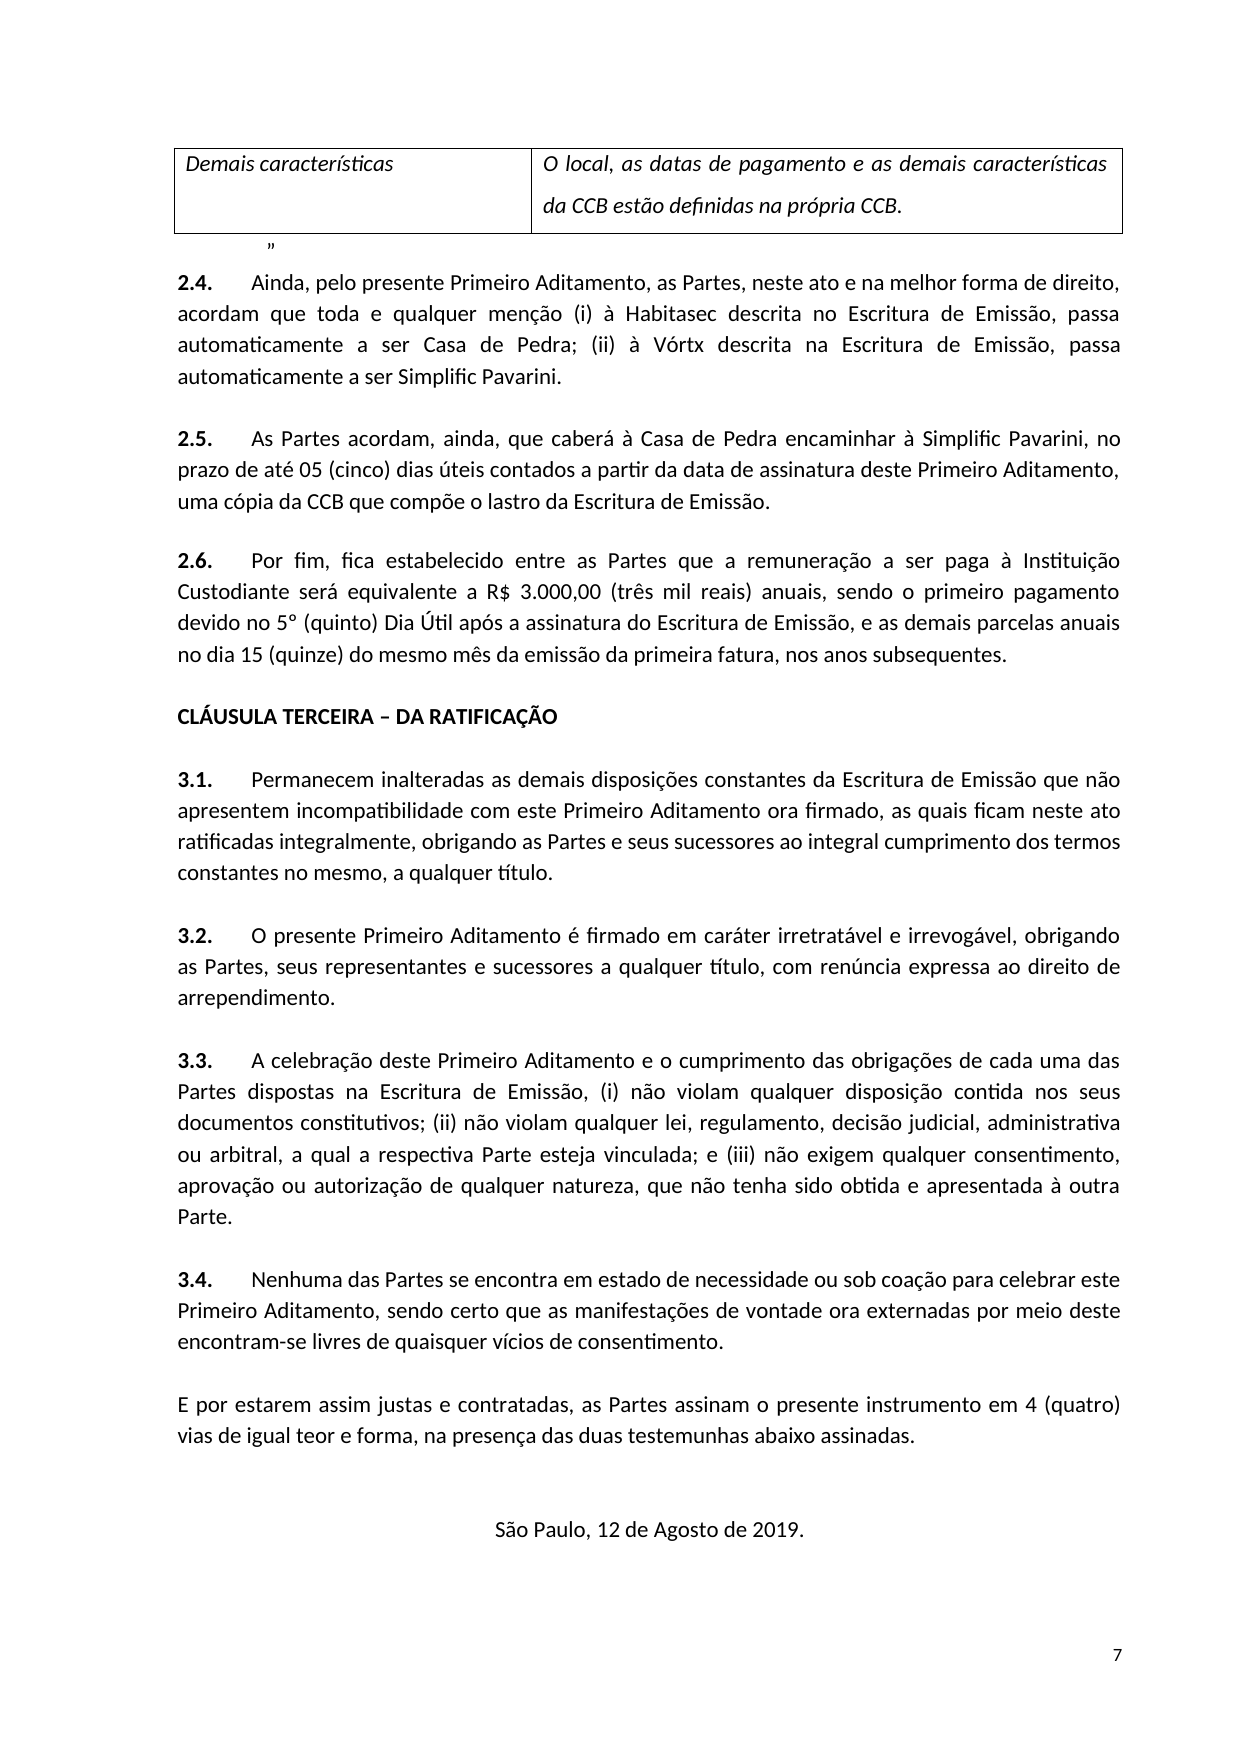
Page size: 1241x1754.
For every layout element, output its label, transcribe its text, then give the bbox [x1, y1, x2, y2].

list Ainda, pelo presente Primeiro Aditamento, as Partes, neste ato e na melhor forma de direito, acordam que toda e qualquer menção (i) à Habitasec descrita no Escritura de Emissão, passa automaticamente a ser Casa de Pedra; (ii) à Vórtx descrita na Escritura de Emissão, passa automaticamente a ser Simplific Pavarini. [177, 265, 1122, 390]
table_cell O local, as datas de pagamento e as demais características da CCB estão definidas na própria CCB. [532, 149, 1122, 233]
table_cell Demais características [175, 149, 531, 233]
text ” [266, 234, 1033, 265]
text E por estarem assim justas e contratadas, as Partes assinam o presente instrumento em 4 (quatro) vias de igual teor e forma, na presença das duas testemunhas abaixo assinadas. [177, 1387, 1122, 1449]
text São Paulo, de de 2019. [177, 1512, 1122, 1543]
list Nenhuma das Partes se encontra em estado de necessidade ou sob coação para celebrar este Primeiro Aditamento, sendo certo que as manifestações de vontade ora externadas por meio deste encontram-se livres de quaisquer vícios de consentimento. [177, 1262, 1122, 1356]
list Permanecem inalteradas as demais disposições constantes da Escritura de Emissão que não apresentem incompatibilidade com este Primeiro Aditamento ora firmado, as quais ficam neste ato ratificadas integralmente, obrigando as Partes e seus sucessores ao integral cumprimento dos termos constantes no mesmo, a qualquer título. [177, 762, 1122, 887]
text CLÁUSULA TERCEIRA – DA RATIFICAÇÃO [177, 699, 1122, 731]
list O presente Primeiro Aditamento é firmado em caráter irretratável e irrevogável, obrigando as Partes, seus representantes e sucessores a qualquer título, com renúncia expressa ao direito de arrependimento. [177, 918, 1122, 1012]
list Por fim, fica estabelecido entre as Partes que a remuneração a ser paga à Instituição Custodiante será equivalente a R$ 3.000,00 (três mil reais) anuais, sendo o primeiro pagamento devido no 5º (quinto) Dia Útil após a assinatura do Escritura de Emissão, e as demais parcelas anuais no dia 15 (quinze) do mesmo mês da emissão da primeira fatura, nos anos subsequentes. [177, 543, 1122, 668]
list As Partes acordam, ainda, que caberá à Casa de Pedra encaminhar à Simplific Pavarini, no prazo de até 05 (cinco) dias úteis contados a partir da data de assinatura deste Primeiro Aditamento, uma cópia da CCB que compõe o lastro da Escritura de Emissão. [177, 422, 1122, 515]
list A celebração deste Primeiro Aditamento e o cumprimento das obrigações de cada uma das Partes dispostas na Escritura de Emissão, (i) não violam qualquer disposição contida nos seus documentos constitutivos; (ii) não violam qualquer lei, regulamento, decisão judicial, administrativa ou arbitral, a qual a respectiva Parte esteja vinculada; e (iii) não exigem qualquer consentimento, aprovação ou autorização de qualquer natureza, que não tenha sido obtida e apresentada à outra Parte. [177, 1043, 1122, 1231]
